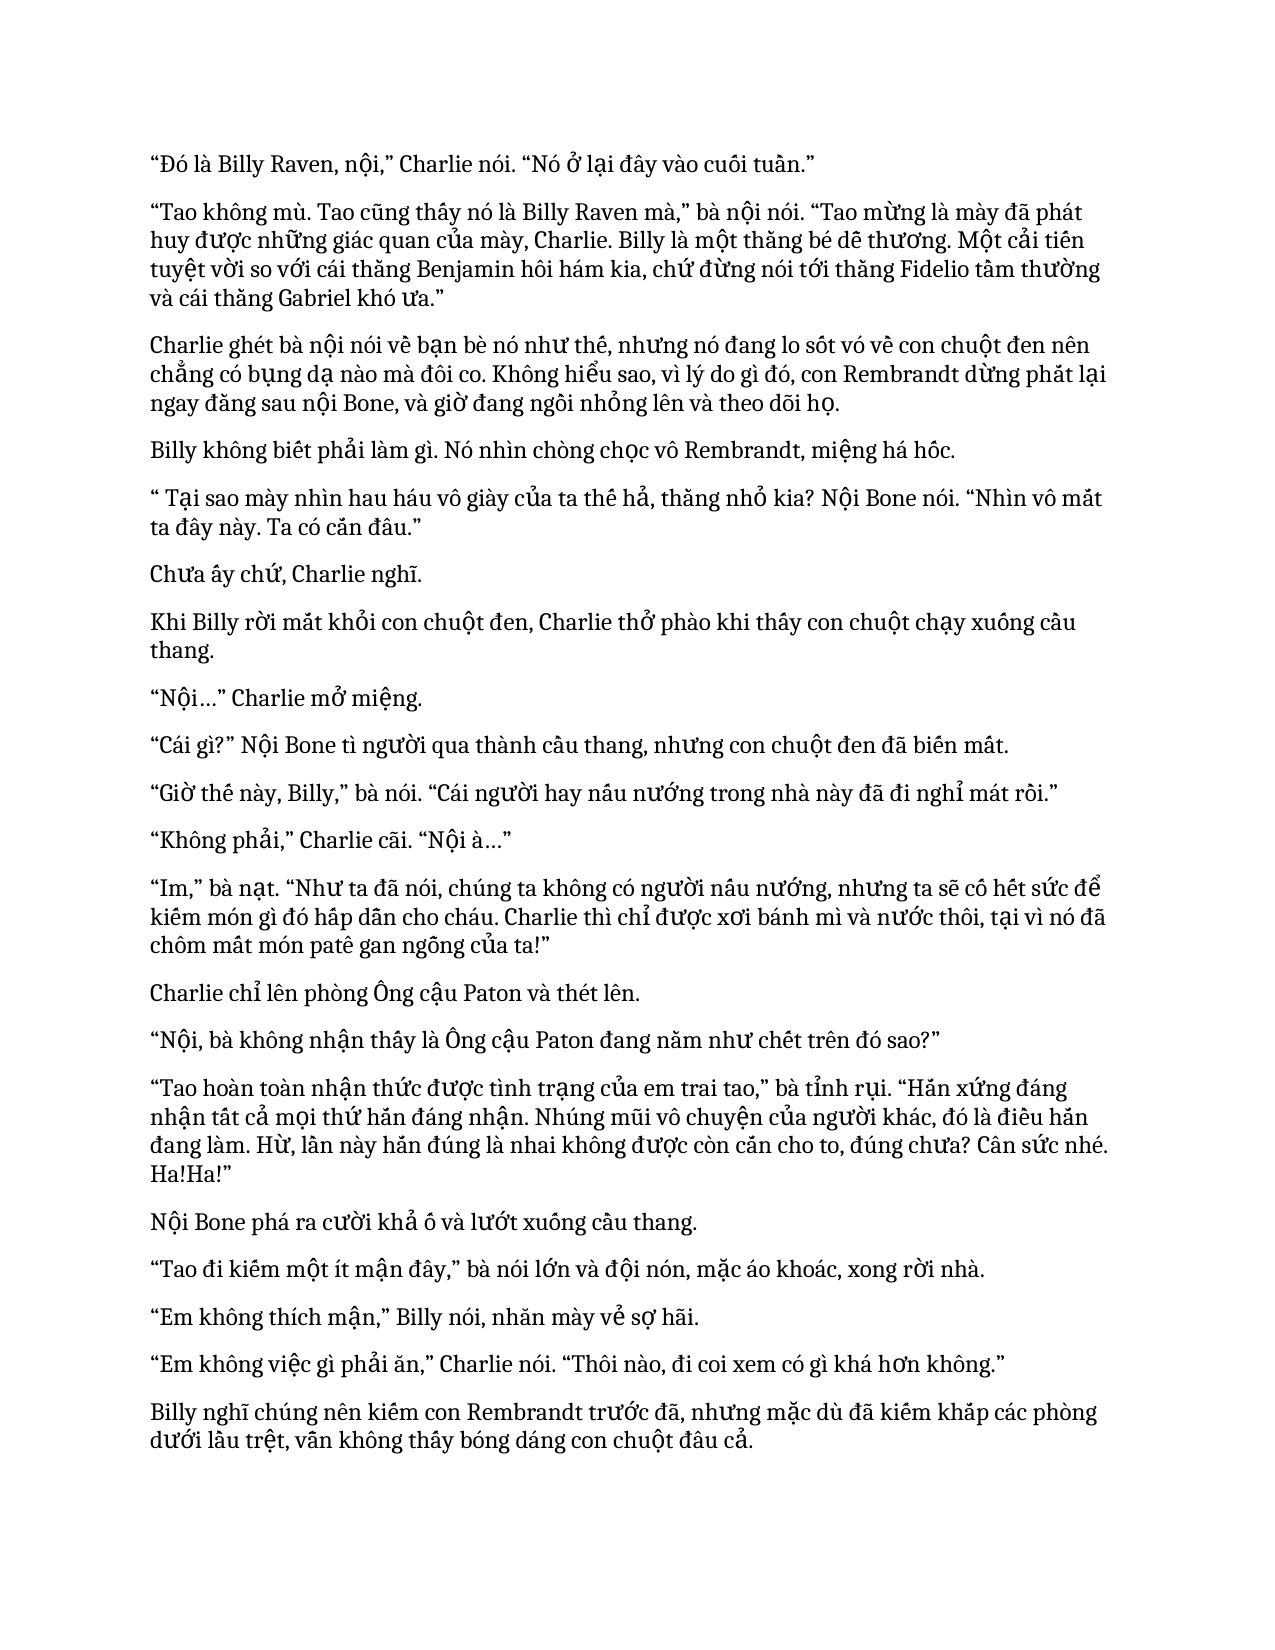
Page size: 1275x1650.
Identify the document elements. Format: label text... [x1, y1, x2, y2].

text Khi Billy rời mắt khỏi con chuột đen, Charlie thở phào khi thấy con chuột chạy xuống cầu thang. [150, 607, 1125, 665]
text “Tao không mù. Tao cũng thấy nó là Billy Raven mà,” bà nội nói. “Tao mừng là mày đã phát huy được những giác quan của mày, Charlie. Billy là một thằng bé dễ thương. Một cải tiến tuyệt vời so với cái thằng Benjamin hôi hám kia, chứ đừng nói tới thằng Fidelio tầm thường và cái thằng Gabriel khó ưa.” [150, 197, 1125, 312]
text “Nội…” Charlie mở miệng. [150, 684, 1125, 712]
text Nội Bone phá ra cười khả ố và lướt xuống cầu thang. [150, 1207, 1125, 1236]
text “Đó là Billy Raven, nội,” Charlie nói. “Nó ở lại đây vào cuối tuần.” [150, 150, 1125, 179]
text “Im,” bà nạt. “Như ta đã nói, chúng ta không có người nấu nướng, nhưng ta sẽ cố hết sức để kiếm món gì đó hấp dẫn cho cháu. Charlie thì chỉ được xơi bánh mì và nước thôi, tại vì nó đã chôm mất món patê gan ngỗng của ta!” [150, 874, 1125, 960]
text “Em không thích mận,” Billy nói, nhăn mày vẻ sợ hãi. [150, 1302, 1125, 1331]
text Billy nghĩ chúng nên kiếm con Rembrandt trước đã, nhưng mặc dù đã kiếm khắp các phòng dưới lầu trệt, vẫn không thấy bóng dáng con chuột đâu cả. [150, 1397, 1125, 1455]
text “Cái gì?” Nội Bone tì người qua thành cầu thang, nhưng con chuột đen đã biến mất. [150, 731, 1125, 760]
text Billy không biết phải làm gì. Nó nhìn chòng chọc vô Rembrandt, miệng há hốc. [150, 436, 1125, 465]
text Charlie ghét bà nội nói về bạn bè nó như thế, nhưng nó đang lo sốt vó về con chuột đen nên chẳng có bụng dạ nào mà đôi co. Không hiểu sao, vì lý do gì đó, con Rembrandt dừng phắt lại ngay đằng sau nội Bone, và giờ đang ngồi nhỏng lên và theo dõi họ. [150, 331, 1125, 417]
text “Em không việc gì phải ăn,” Charlie nói. “Thôi nào, đi coi xem có gì khá hơn không.” [150, 1350, 1125, 1379]
text Charlie chỉ lên phòng Ông cậu Paton và thét lên. [150, 979, 1125, 1007]
text “Không phải,” Charlie cãi. “Nội à…” [150, 826, 1125, 855]
text Chưa ấy chứ, Charlie nghĩ. [150, 560, 1125, 589]
text “Giờ thế này, Billy,” bà nói. “Cái người hay nấu nướng trong nhà này đã đi nghỉ mát rồi.” [150, 779, 1125, 807]
text “ Tại sao mày nhìn hau háu vô giày của ta thế hả, thằng nhỏ kia? Nội Bone nói. “Nhìn vô mắt ta đây này. Ta có cắn đâu.” [150, 484, 1125, 541]
text “Tao đi kiếm một ít mận đây,” bà nói lớn và đội nón, mặc áo khoác, xong rời nhà. [150, 1255, 1125, 1284]
text “Nội, bà không nhận thấy là Ông cậu Paton đang nằm như chết trên đó sao?” [150, 1026, 1125, 1055]
text “Tao hoàn toàn nhận thức được tình trạng của em trai tao,” bà tỉnh rụi. “Hắn xứng đáng nhận tất cả mọi thứ hắn đáng nhận. Nhúng mũi vô chuyện của người khác, đó là điều hắn đang làm. Hừ, lần này hắn đúng là nhai không được còn cắn cho to, đúng chưa? Cân sức nhé. Ha!Ha!” [150, 1074, 1125, 1189]
